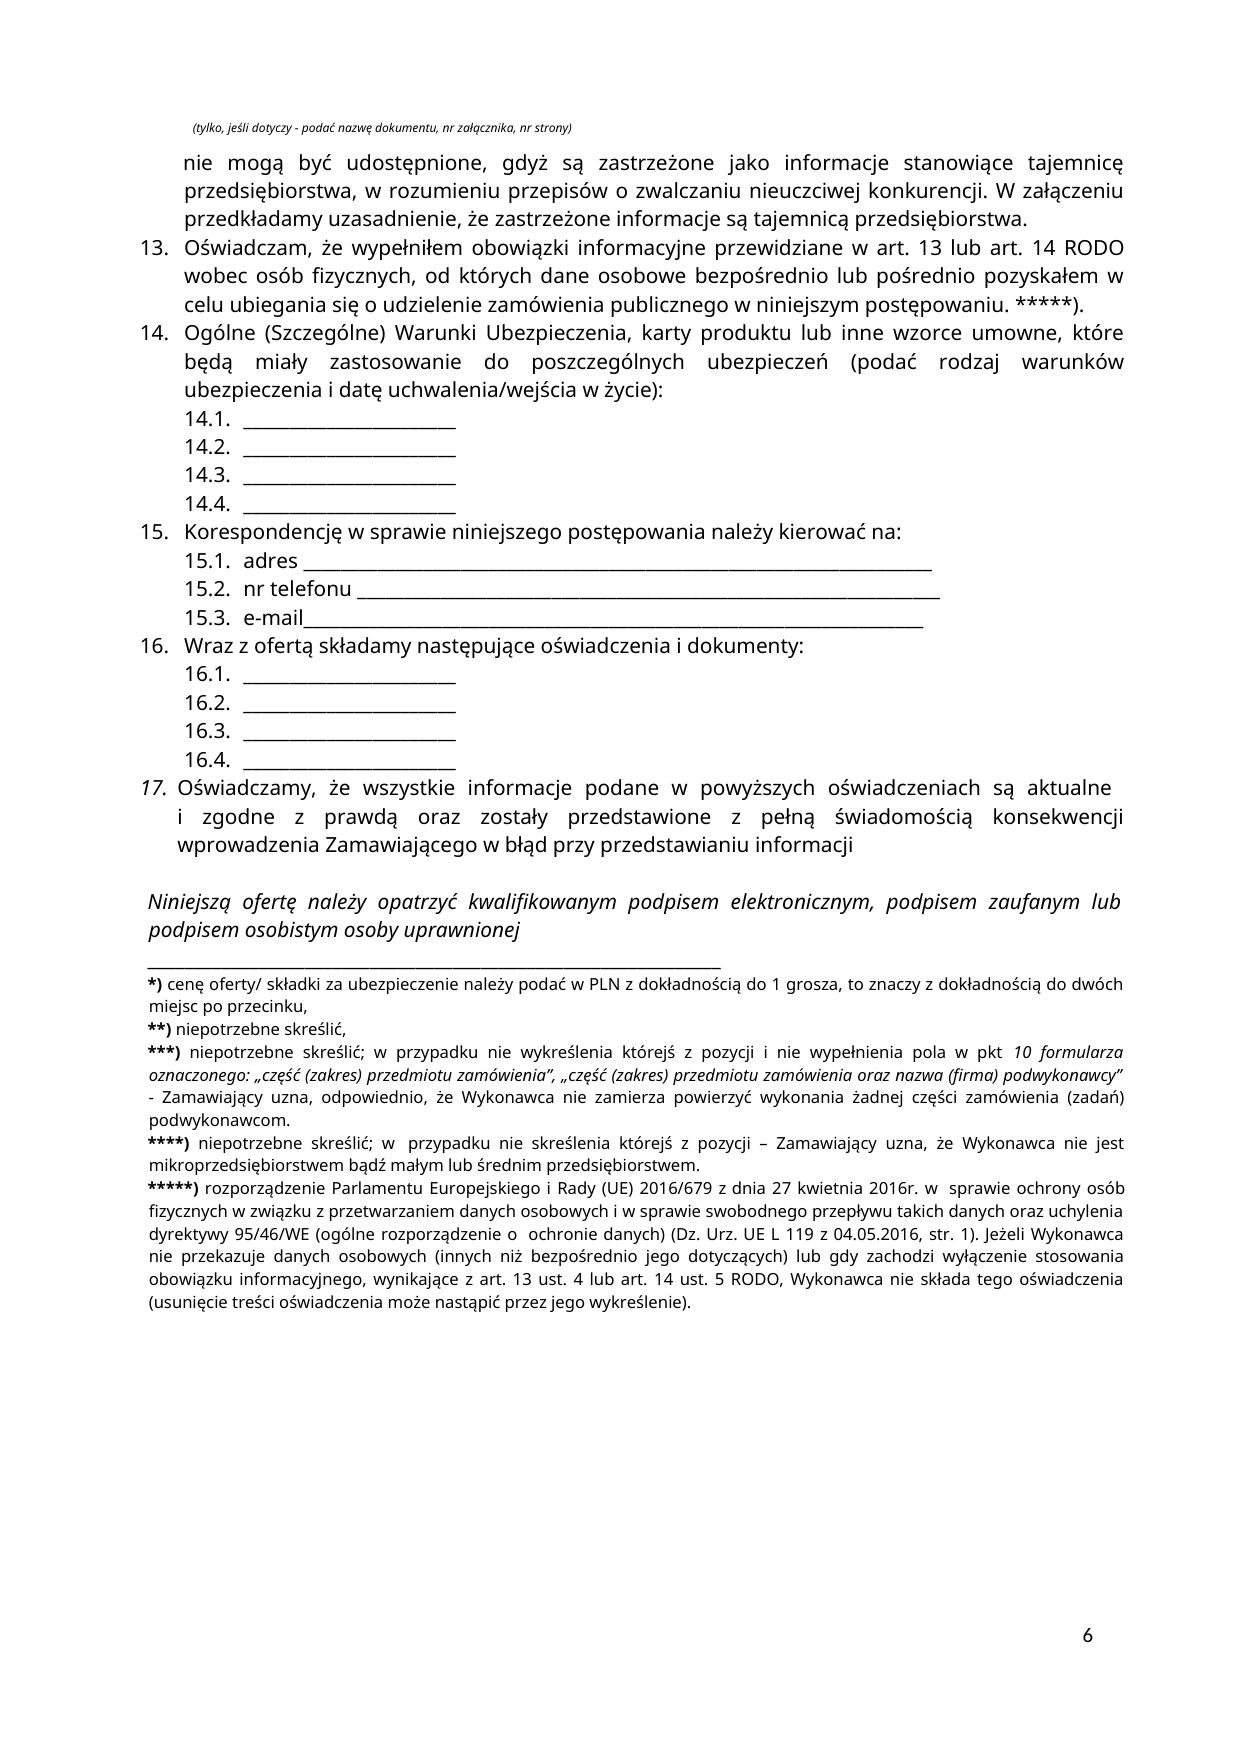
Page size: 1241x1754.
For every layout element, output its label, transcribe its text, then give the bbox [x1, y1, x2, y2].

list adres ____________________________________________________________________ [184, 546, 1125, 574]
text *) cenę oferty/ składki za ubezpieczenie należy podać w PLN z dokładnością do 1 grosza, to znaczy z dokładnością do dwóch miejsc po przecinku, [147, 972, 1125, 1018]
text Niniejszą ofertę należy opatrzyć kwalifikowanym podpisem elektronicznym, podpisem zaufanym lub podpisem osobistym osoby uprawnionej [147, 887, 1125, 944]
list Oświadczamy, że wszystkie informacje podane w powyższych oświadczeniach są aktualne i zgodne z prawdą oraz zostały przedstawione z pełną świadomością konsekwencji wprowadzenia Zamawiającego w błąd przy przedstawianiu informacji [139, 773, 1125, 859]
list Ogólne (Szczególne) Warunki Ubezpieczenia, karty produktu lub inne wzorce umowne, które będą miały zastosowanie do poszczególnych ubezpieczeń (podać rodzaj warunków ubezpieczenia i datę uchwalenia/wejścia w życie): [139, 318, 1125, 404]
list _______________________ [184, 688, 1125, 716]
text *****) rozporządzenie Parlamentu Europejskiego i Rady (UE) 2016/679 z dnia 27 kwietnia 2016r. w sprawie ochrony osób fizycznych w związku z przetwarzaniem danych osobowych i w sprawie swobodnego przepływu takich danych oraz uchylenia dyrektywy 95/46/WE (ogólne rozporządzenie o ochronie danych) (Dz. Urz. UE L 119 z 04.05.2016, str. 1). Jeżeli Wykonawca nie przekazuje danych osobowych (innych niż bezpośrednio jego dotyczących) lub gdy zachodzi wyłączenie stosowania obowiązku informacyjnego, wynikające z art. 13 ust. 4 lub art. 14 ust. 5 RODO, Wykonawca nie składa tego oświadczenia (usunięcie treści oświadczenia może nastąpić przez jego wykreślenie). [147, 1177, 1125, 1313]
list Oświadczam, że wypełniłem obowiązki informacyjne przewidziane w art. 13 lub art. 14 RODO wobec osób fizycznych, od których dane osobowe bezpośrednio lub pośrednio pozyskałem w celu ubiegania się o udzielenie zamówienia publicznego w niniejszym postępowaniu. *****). [139, 233, 1125, 318]
list _______________________ [184, 404, 1125, 432]
list _______________________ [184, 716, 1125, 745]
text ****) niepotrzebne skreślić; w przypadku nie skreślenia którejś z pozycji – Zamawiający uzna, że Wykonawca nie jest mikroprzedsiębiorstwem bądź małym lub średnim przedsiębiorstwem. [147, 1131, 1125, 1177]
list nr telefonu _______________________________________________________________ [184, 574, 1125, 603]
list Korespondencję w sprawie niniejszego postępowania należy kierować na: [139, 517, 1125, 546]
text ______________________________________________________________ [147, 944, 1125, 972]
list Wraz z ofertą składamy następujące oświadczenia i dokumenty: [139, 631, 1125, 659]
list _______________________ [184, 432, 1125, 461]
text **) niepotrzebne skreślić, [147, 1018, 1125, 1041]
list _______________________ [184, 745, 1125, 773]
text ***) niepotrzebne skreślić; w przypadku nie wykreślenia którejś z pozycji i nie wypełnienia pola w pkt 10 formularza oznaczonego: „część (zakres) przedmiotu zamówienia”, „część (zakres) przedmiotu zamówienia oraz nazwa (firma) podwykonawcy” - Zamawiający uzna, odpowiednio, że Wykonawca nie zamierza powierzyć wykonania żadnej części zamówienia (zadań) podwykonawcom. [147, 1041, 1125, 1131]
list _______________________ [184, 461, 1125, 489]
text nie mogą być udostępnione, gdyż są zastrzeżone jako informacje stanowiące tajemnicę przedsiębiorstwa, w rozumieniu przepisów o zwalczaniu nieuczciwej konkurencji. W załączeniu przedkładamy uzasadnienie, że zastrzeżone informacje są tajemnicą przedsiębiorstwa. [183, 148, 1125, 233]
list _______________________ [184, 659, 1125, 688]
text (tylko, jeśli dotyczy - podać nazwę dokumentu, nr załącznika, nr strony) [148, 119, 1125, 148]
list _______________________ [184, 489, 1125, 517]
list e-mail___________________________________________________________________ [184, 603, 1125, 631]
